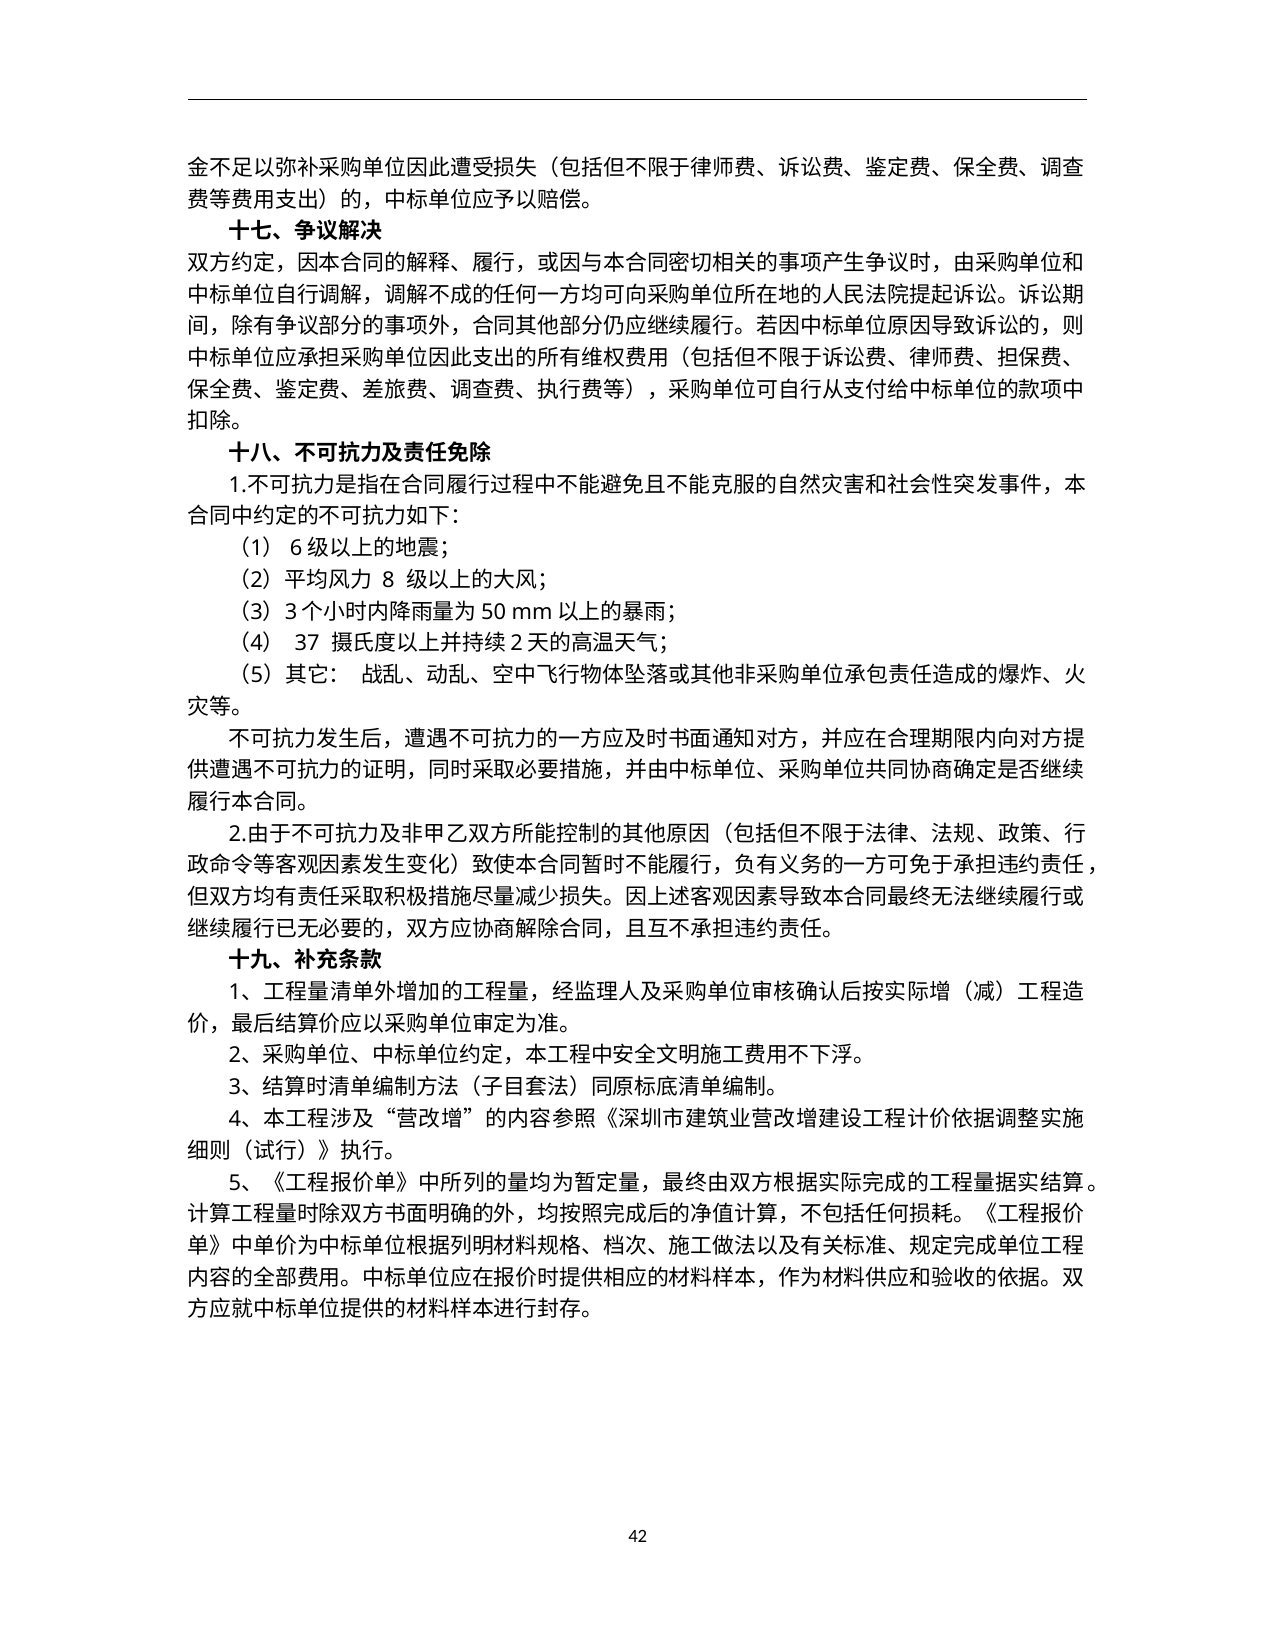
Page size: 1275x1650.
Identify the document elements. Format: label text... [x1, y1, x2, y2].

text 十八、不可抗力及责任免除 [187, 435, 1087, 467]
text （3）3个小时内降雨量为50 mm以上的暴雨； [187, 594, 1087, 625]
text 双方约定，因本合同的解释、履行，或因与本合同密切相关的事项产生争议时，由采购单位和中标单位自行调解，调解不成的任何一方均可向采购单位所在地的人民法院提起诉讼。诉讼期间，除有争议部分的事项外，合同其他部分仍应继续履行。若因中标单位原因导致诉讼的，则中标单位应承担采购单位因此支出的所有维权费用（包括但不限于诉讼费、律师费、担保费、保全费、鉴定费、差旅费、调查费、执行费等），采购单位可自行从支付给中标单位的款项中扣除。 [187, 245, 1087, 435]
text 2.由于不可抗力及非甲乙双方所能控制的其他原因（包括但不限于法律、法规、政策、行政命令等客观因素发生变化）致使本合同暂时不能履行，负有义务的一方可免于承担违约责任，但双方均有责任采取积极措施尽量减少损失。因上述客观因素导致本合同最终无法继续履行或继续履行已无必要的，双方应协商解除合同，且互不承担违约责任。 [187, 816, 1087, 942]
text 不可抗力发生后，遭遇不可抗力的一方应及时书面通知对方，并应在合理期限内向对方提供遭遇不可抗力的证明，同时采取必要措施，并由中标单位、采购单位共同协商确定是否继续履行本合同。 [187, 721, 1087, 816]
text （4） 37 摄氏度以上并持续2天的高温天气； [187, 625, 1087, 657]
text 2、采购单位、中标单位约定，本工程中安全文明施工费用不下浮。 [187, 1037, 1087, 1069]
text 5、《工程报价单》中所列的量均为暂定量，最终由双方根据实际完成的工程量据实结算。计算工程量时除双方书面明确的外，均按照完成后的净值计算，不包括任何损耗。《工程报价单》中单价为中标单位根据列明材料规格、档次、施工做法以及有关标准、规定完成单位工程内容的全部费用。中标单位应在报价时提供相应的材料样本，作为材料供应和验收的依据。双方应就中标单位提供的材料样本进行封存。 [187, 1164, 1087, 1323]
text 3、结算时清单编制方法（子目套法）同原标底清单编制。 [187, 1069, 1087, 1101]
text 十九、补充条款 [187, 942, 1087, 974]
text （2）平均风力 8 级以上的大风； [187, 562, 1087, 594]
text 1、工程量清单外增加的工程量，经监理人及采购单位审核确认后按实际增（减）工程造价，最后结算价应以采购单位审定为准。 [187, 974, 1087, 1037]
text 十七、争议解决 [187, 213, 1087, 245]
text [187, 150, 1087, 213]
text （1） 6 级以上的地震； [187, 530, 1087, 562]
text （5）其它： 战乱、动乱、空中飞行物体坠落或其他非采购单位承包责任造成的爆炸、火灾等。 [187, 657, 1087, 721]
text 4、本工程涉及“营改增”的内容参照《深圳市建筑业营改增建设工程计价依据调整实施细则（试行）》执行。 [187, 1101, 1087, 1164]
text 1.不可抗力是指在合同履行过程中不能避免且不能克服的自然灾害和社会性突发事件，本合同中约定的不可抗力如下： [187, 467, 1087, 530]
